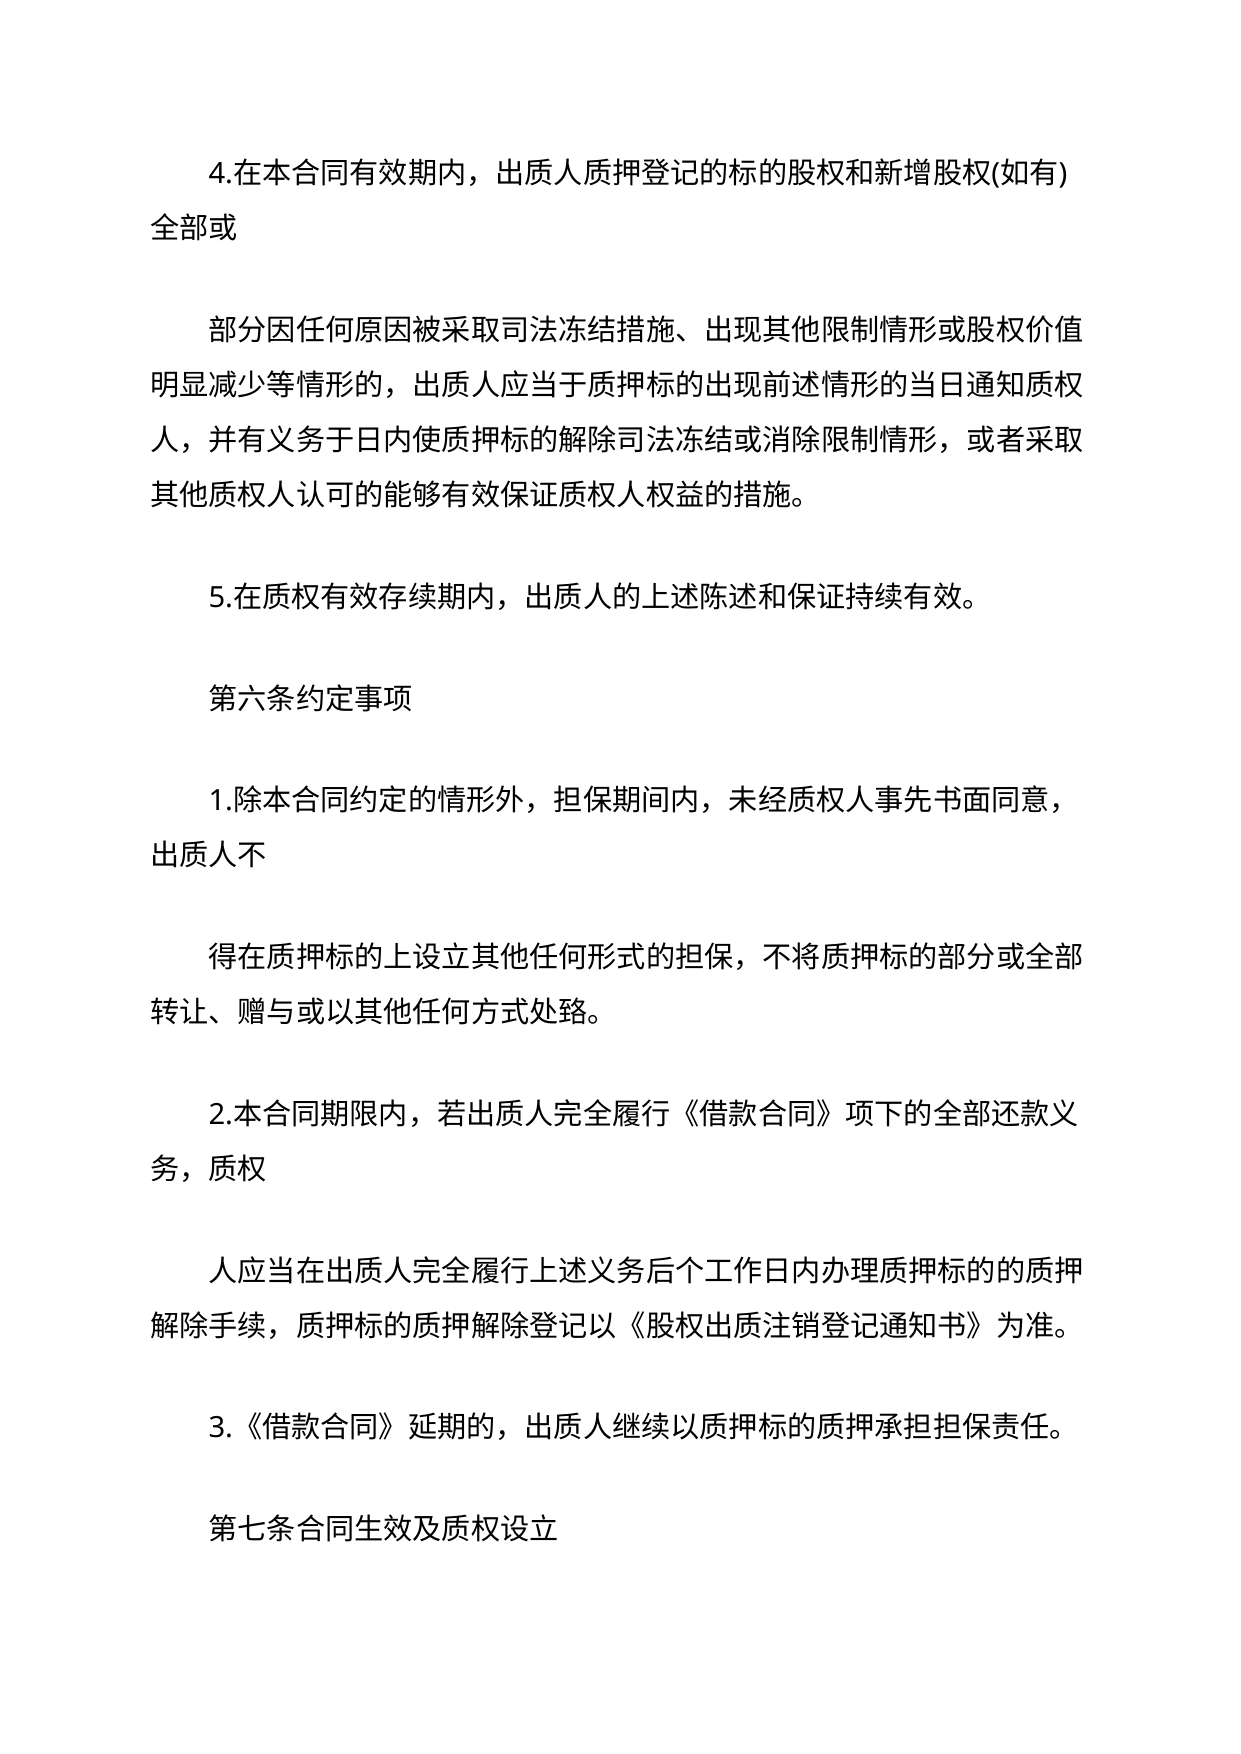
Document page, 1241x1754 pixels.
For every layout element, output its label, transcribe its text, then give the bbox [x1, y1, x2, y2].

text 部分因任何原因被采取司法冻结措施、出现其他限制情形或股权价值明显减少等情形的，出质人应当于质押标的出现前述情形的当日通知质权人，并有义务于日内使质押标的解除司法冻结或消除限制情形，或者采取其他质权人认可的能够有效保证质权人权益的措施。 [150, 307, 1090, 514]
text 4.在本合同有效期内，出质人质押登记的标的股权和新增股权(如有)全部或 [150, 150, 1090, 247]
text 得在质押标的上设立其他任何形式的担保，不将质押标的部分或全部转让、赠与或以其他任何方式处臵。 [150, 934, 1090, 1031]
text 第六条约定事项 [150, 675, 1090, 717]
text 5.在质权有效存续期内，出质人的上述陈述和保证持续有效。 [150, 573, 1090, 616]
text 人应当在出质人完全履行上述义务后个工作日内办理质押标的的质押解除手续，质押标的质押解除登记以《股权出质注销登记通知书》为准。 [150, 1247, 1090, 1344]
text 2.本合同期限内，若出质人完全履行《借款合同》项下的全部还款义务，质权 [150, 1090, 1090, 1188]
text 3.《借款合同》延期的，出质人继续以质押标的质押承担担保责任。 [150, 1404, 1090, 1446]
text 第七条合同生效及质权设立 [150, 1506, 1090, 1548]
text 1.除本合同约定的情形外，担保期间内，未经质权人事先书面同意，出质人不 [150, 777, 1090, 874]
